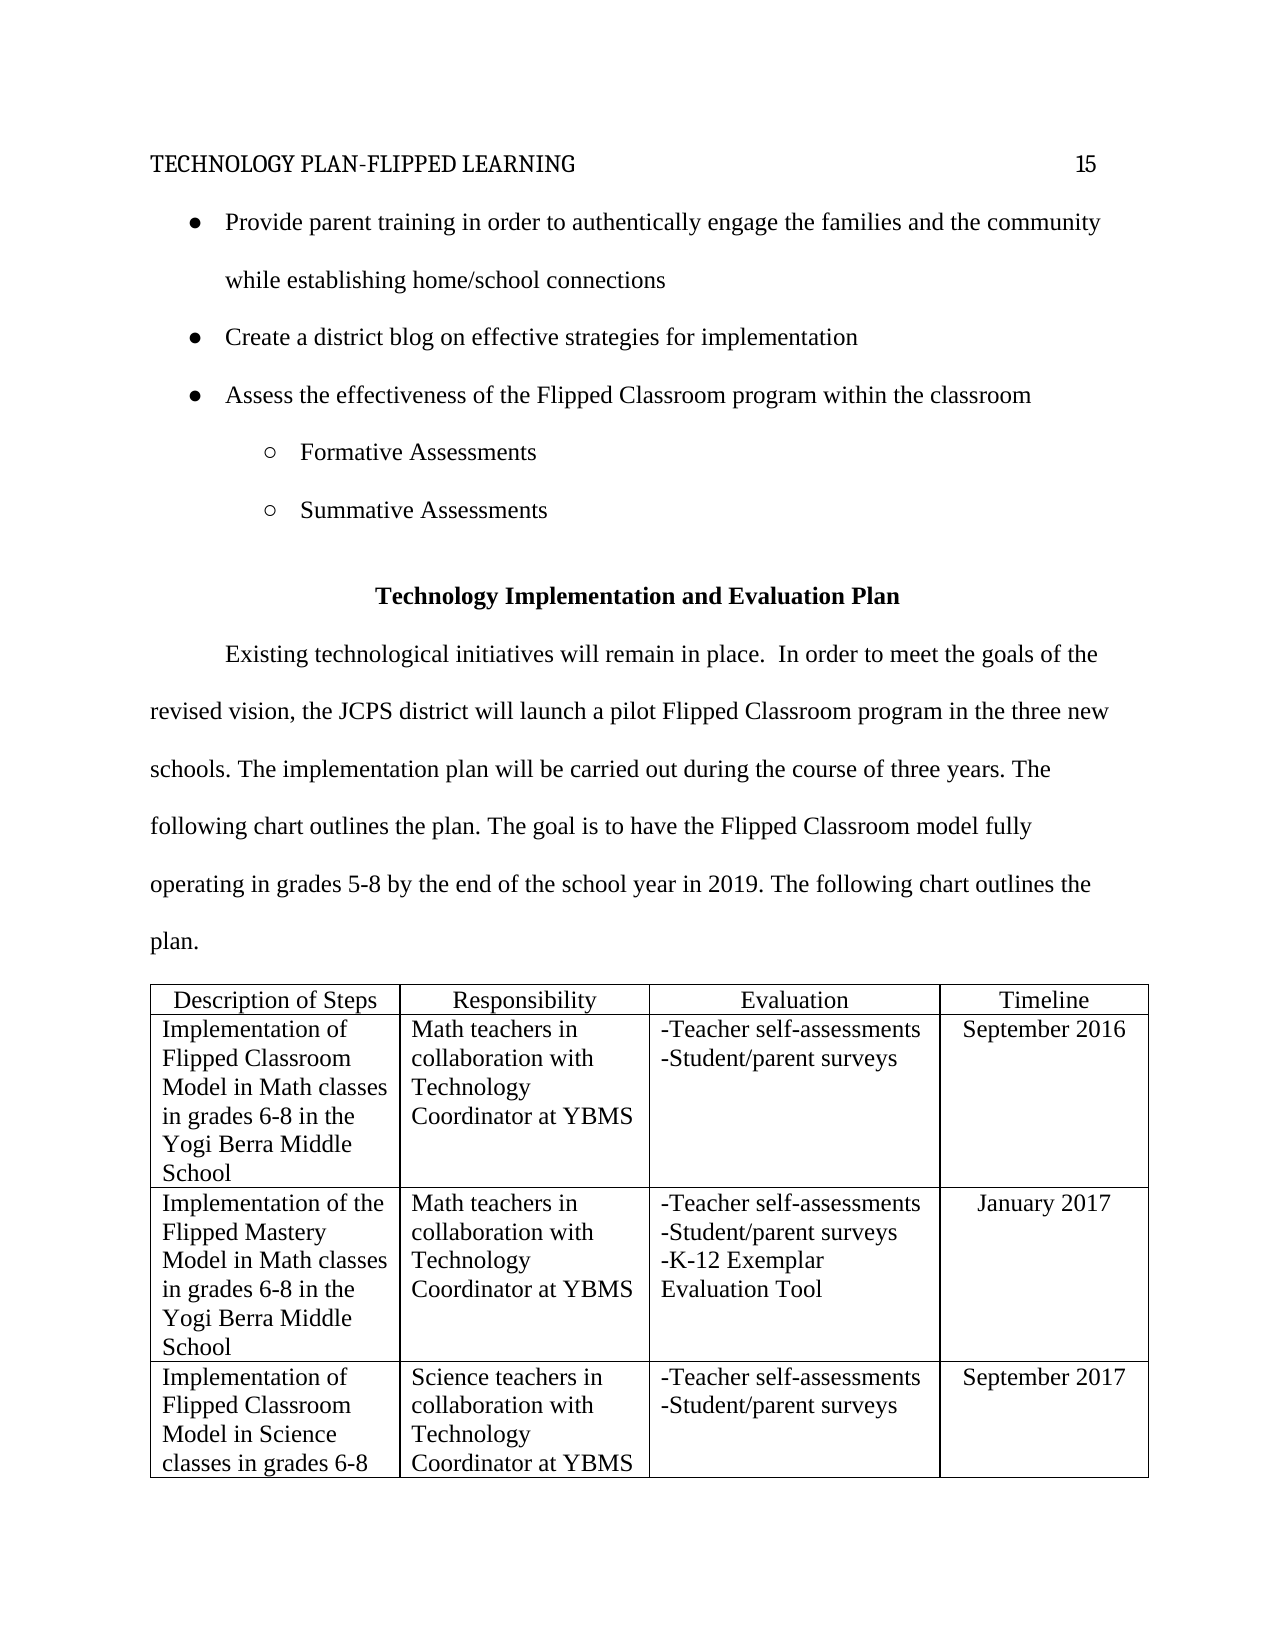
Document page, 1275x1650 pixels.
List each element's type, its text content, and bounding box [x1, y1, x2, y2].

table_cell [401, 1362, 649, 1477]
list Formative Assessments [262, 437, 1125, 466]
table_cell -Teacher self-assessments -Student/parent surveys -K-12 Exemplar Evaluation Tool [650, 1188, 939, 1361]
table_cell September 2017 [941, 1362, 1148, 1477]
table_cell Implementation of the Flipped Mastery Model in Math classes in grades 6-8 in the Yogi Berra Middle School [151, 1188, 399, 1361]
list Create a district blog on effective strategies for implementation [187, 322, 1125, 351]
table_cell September 2016 [941, 1015, 1148, 1187]
list Provide parent training in order to authentically engage the families and the community while establishing home/school connections [187, 207, 1125, 294]
table_header Responsibility [401, 985, 649, 1013]
list Assess the effectiveness of the Flipped Classroom program within the classroom [187, 380, 1125, 409]
table_header Evaluation [650, 985, 939, 1013]
table_cell Math teachers in collaboration with Technology Coordinator at YBMS [401, 1188, 649, 1361]
table_cell Math teachers in collaboration with Technology Coordinator at YBMS [401, 1015, 649, 1187]
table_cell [650, 1362, 939, 1477]
table_header Timeline [941, 985, 1148, 1013]
text Technology Implementation and Evaluation Plan [150, 581, 1125, 610]
table_cell -Teacher self-assessments -Student/parent surveys [650, 1015, 939, 1187]
text Existing technological initiatives will remain in place. In order to meet the goals of the revised vision, the JCPS district will launch a pilot Flipped Classroom program in the three new schools. The implementation plan will be carried out during the course of three years. The following chart outlines the plan. The goal is to have the Flipped Classroom model fully operating in grades 5-8 by the end of the school year in 2019. The following chart outlines the plan. [150, 639, 1125, 955]
list Summative Assessments [262, 495, 1125, 524]
table_header Description of Steps [151, 985, 399, 1013]
table_cell January 2017 [941, 1188, 1148, 1361]
table_cell Implementation of Flipped Classroom Model in Math classes in grades 6-8 in the Yogi Berra Middle School [151, 1015, 399, 1187]
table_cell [151, 1362, 399, 1477]
